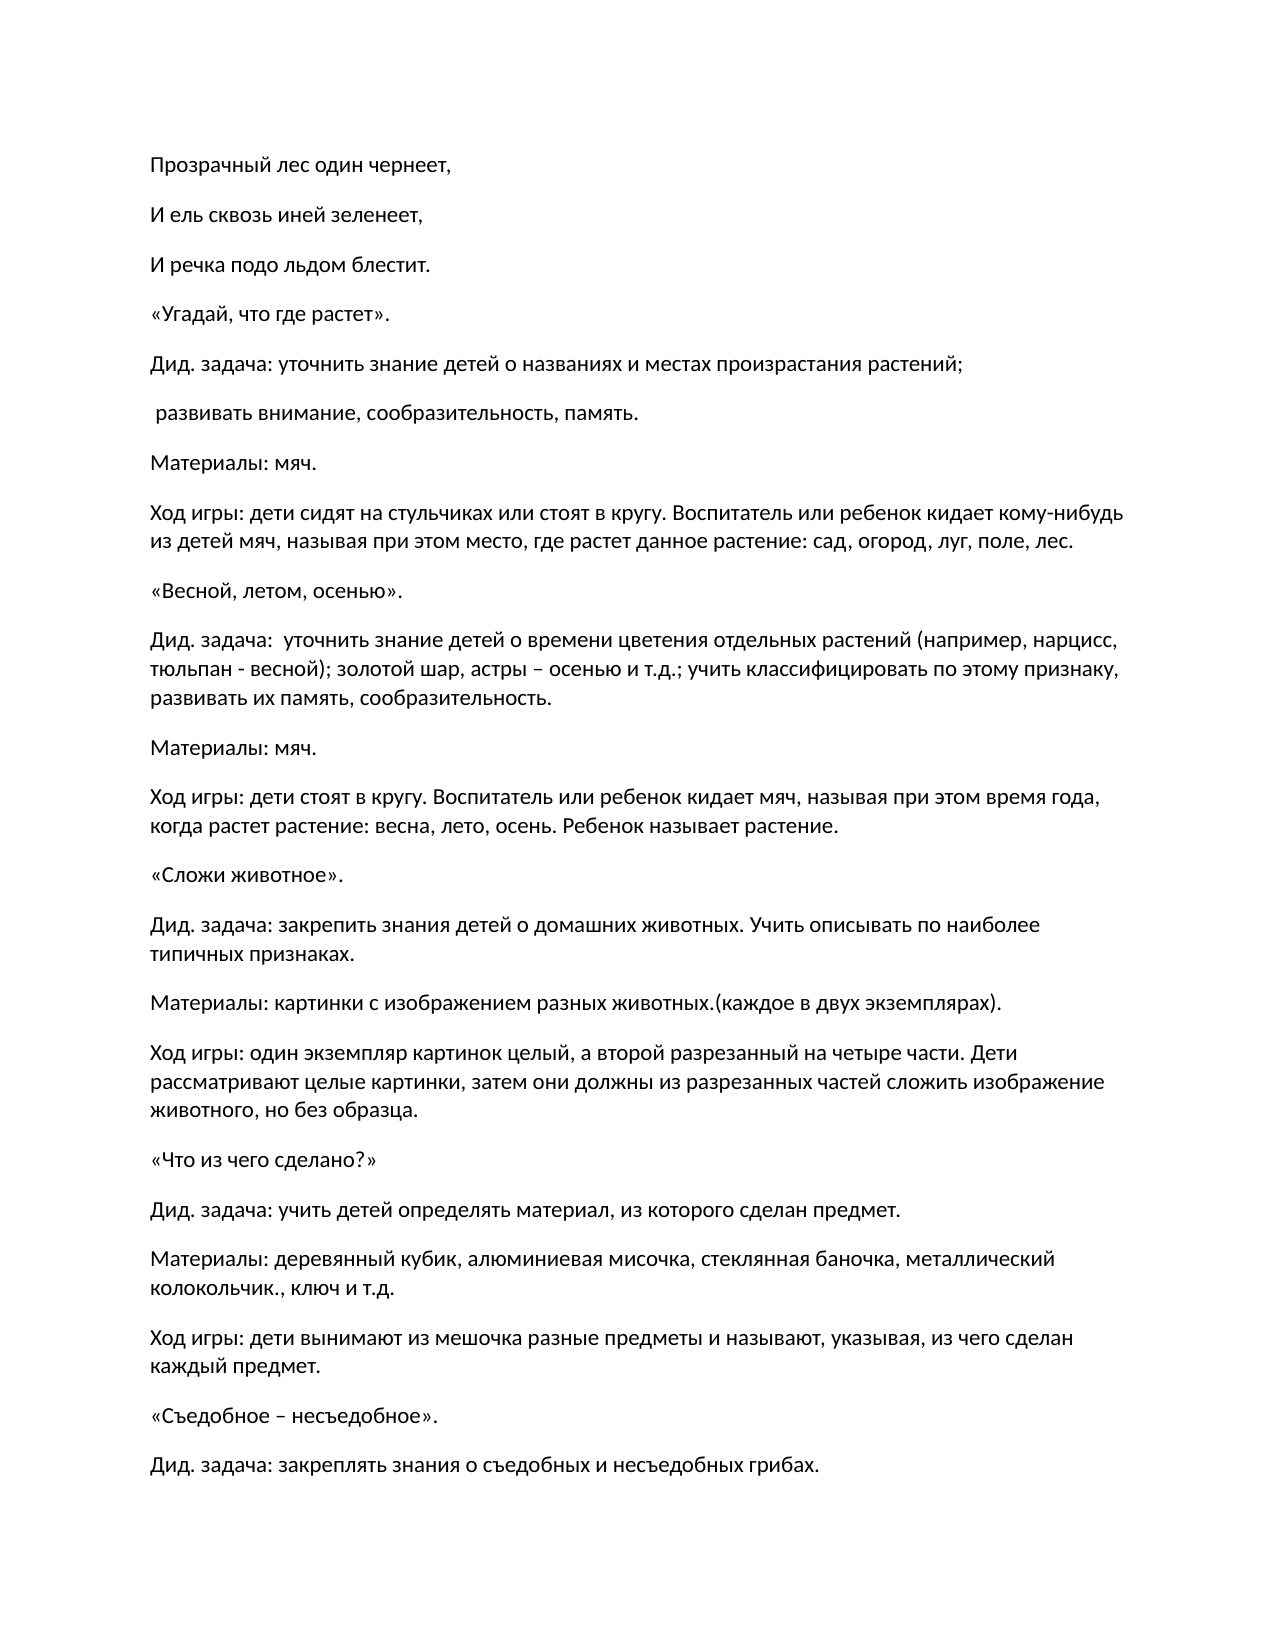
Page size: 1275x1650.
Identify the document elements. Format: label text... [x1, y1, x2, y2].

text «Сложи животное». [150, 860, 1125, 889]
text Материалы: картинки с изображением разных животных.(каждое в двух экземплярах). [150, 988, 1125, 1017]
text «Съедобное – несъедобное». [150, 1400, 1125, 1429]
text Ход игры: дети сидят на стульчиках или стоят в кругу. Воспитатель или ребенок кидает кому-нибудь из детей мяч, называя при этом место, где растет данное растение: сад, огород, луг, поле, лес. [150, 497, 1125, 554]
text «Что из чего сделано?» [150, 1144, 1125, 1173]
text Дид. задача: уточнить знание детей о названиях и местах произрастания растений; [150, 348, 1125, 377]
text Ход игры: дети стоят в кругу. Воспитатель или ребенок кидает мяч, называя при этом время года, когда растет растение: весна, лето, осень. Ребенок называет растение. [150, 782, 1125, 839]
text И речка подо льдом блестит. [150, 249, 1125, 278]
text Прозрачный лес один чернеет, [150, 150, 1125, 179]
text Материалы: мяч. [150, 447, 1125, 476]
text Дид. задача: уточнить знание детей о времени цветения отдельных растений (например, нарцисс, тюльпан - весной); золотой шар, астры – осенью и т.д.; учить классифицировать по этому признаку, развивать их память, сообразительность. [150, 625, 1125, 711]
text Дид. задача: учить детей определять материал, из которого сделан предмет. [150, 1194, 1125, 1223]
text «Весной, летом, осенью». [150, 575, 1125, 604]
text Дид. задача: закреплять знания о съедобных и несъедобных грибах. [150, 1450, 1125, 1479]
text Материалы: деревянный кубик, алюминиевая мисочка, стеклянная баночка, металлический колокольчик., ключ и т.д. [150, 1244, 1125, 1301]
text Ход игры: дети вынимают из мешочка разные предметы и называют, указывая, из чего сделан каждый предмет. [150, 1322, 1125, 1379]
text Ход игры: один экземпляр картинок целый, а второй разрезанный на четыре части. Дети рассматривают целые картинки, затем они должны из разрезанных частей сложить изображение животного, но без образца. [150, 1037, 1125, 1124]
text «Угадай, что где растет». [150, 299, 1125, 327]
text развивать внимание, сообразительность, память. [150, 398, 1125, 427]
text Материалы: мяч. [150, 732, 1125, 761]
text Дид. задача: закрепить знания детей о домашних животных. Учить описывать по наиболее типичных признаках. [150, 909, 1125, 967]
text И ель сквозь иней зеленеет, [150, 199, 1125, 228]
